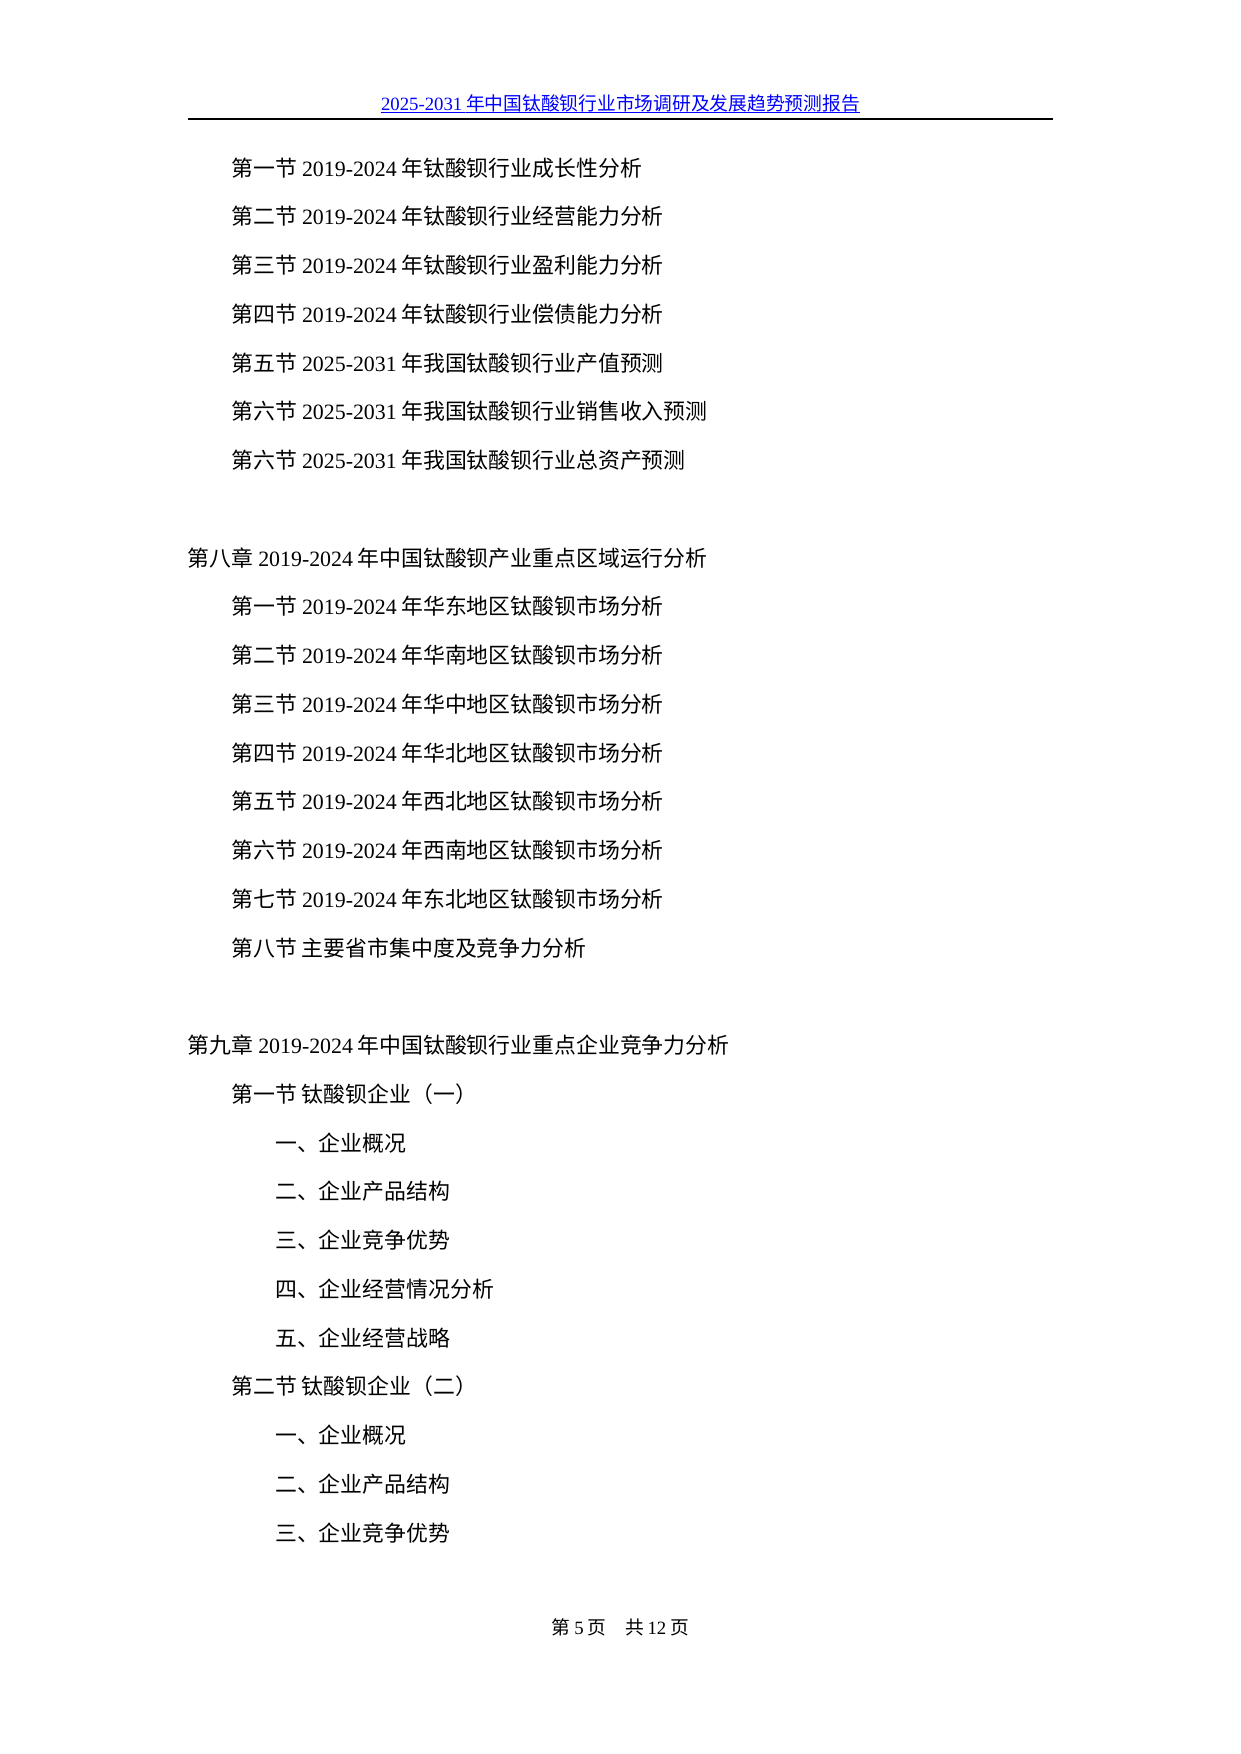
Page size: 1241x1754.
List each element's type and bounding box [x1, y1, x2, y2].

text [187, 150, 1053, 1548]
